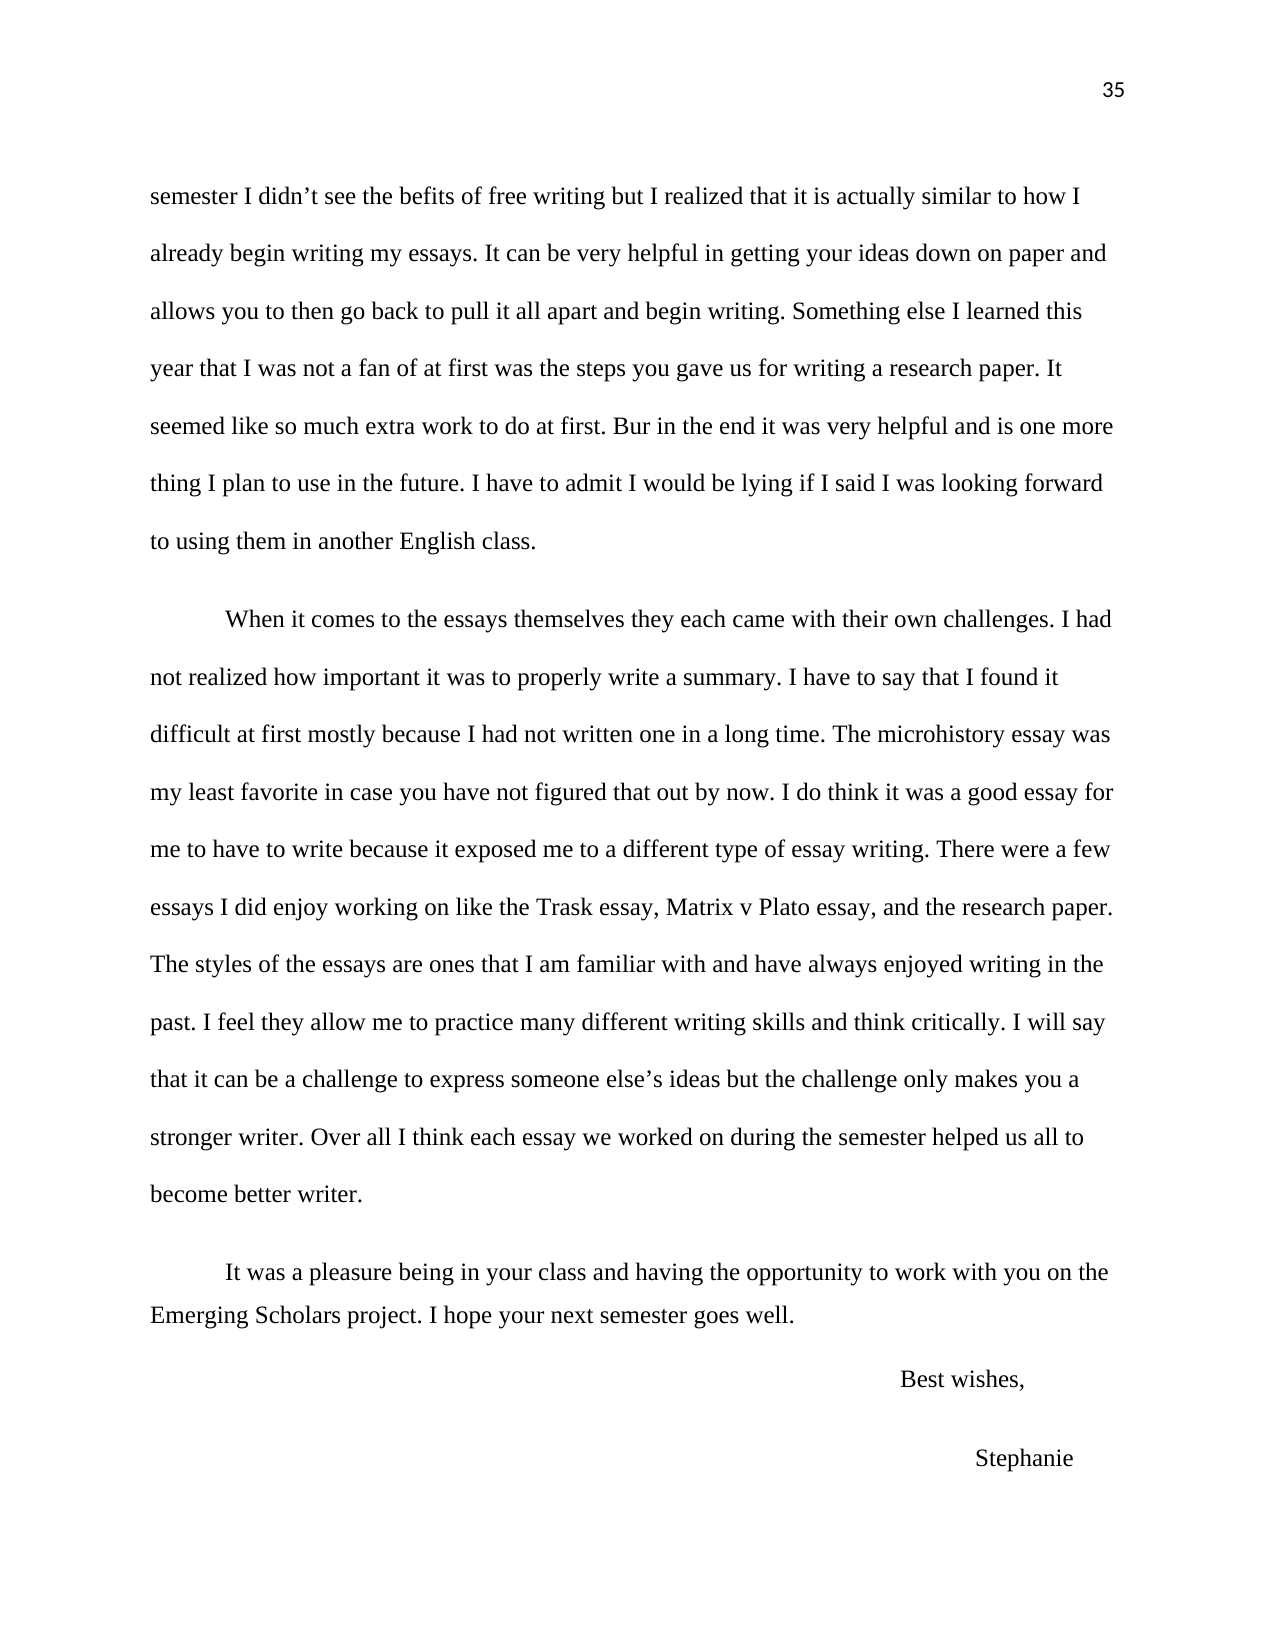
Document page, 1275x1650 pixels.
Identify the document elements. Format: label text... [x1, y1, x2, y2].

text Stephanie [975, 1443, 1125, 1472]
text Best wishes, [825, 1364, 1125, 1393]
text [150, 181, 1125, 554]
text It was a pleasure being in your class and having the opportunity to work with you on the Emerging Scholars project. I hope your next semester goes well. [150, 1257, 1125, 1329]
text When it comes to the essays themselves they each came with their own challenges. I had not realized how important it was to properly write a summary. I have to say that I found it difficult at first mostly because I had not written one in a long time. The microhistory essay was my least favorite in case you have not figured that out by now. I do think it was a good essay for me to have to write because it exposed me to a different type of essay writing. There were a few essays I did enjoy working on like the Trask essay, Matrix v Plato essay, and the research paper. The styles of the essays are ones that I am familiar with and have always enjoyed writing in the past. I feel they allow me to practice many different writing skills and think critically. I will say that it can be a challenge to express someone else’s ideas but the challenge only makes you a stronger writer. Over all I think each essay we worked on during the semester helped us all to become better writer. [150, 604, 1125, 1208]
